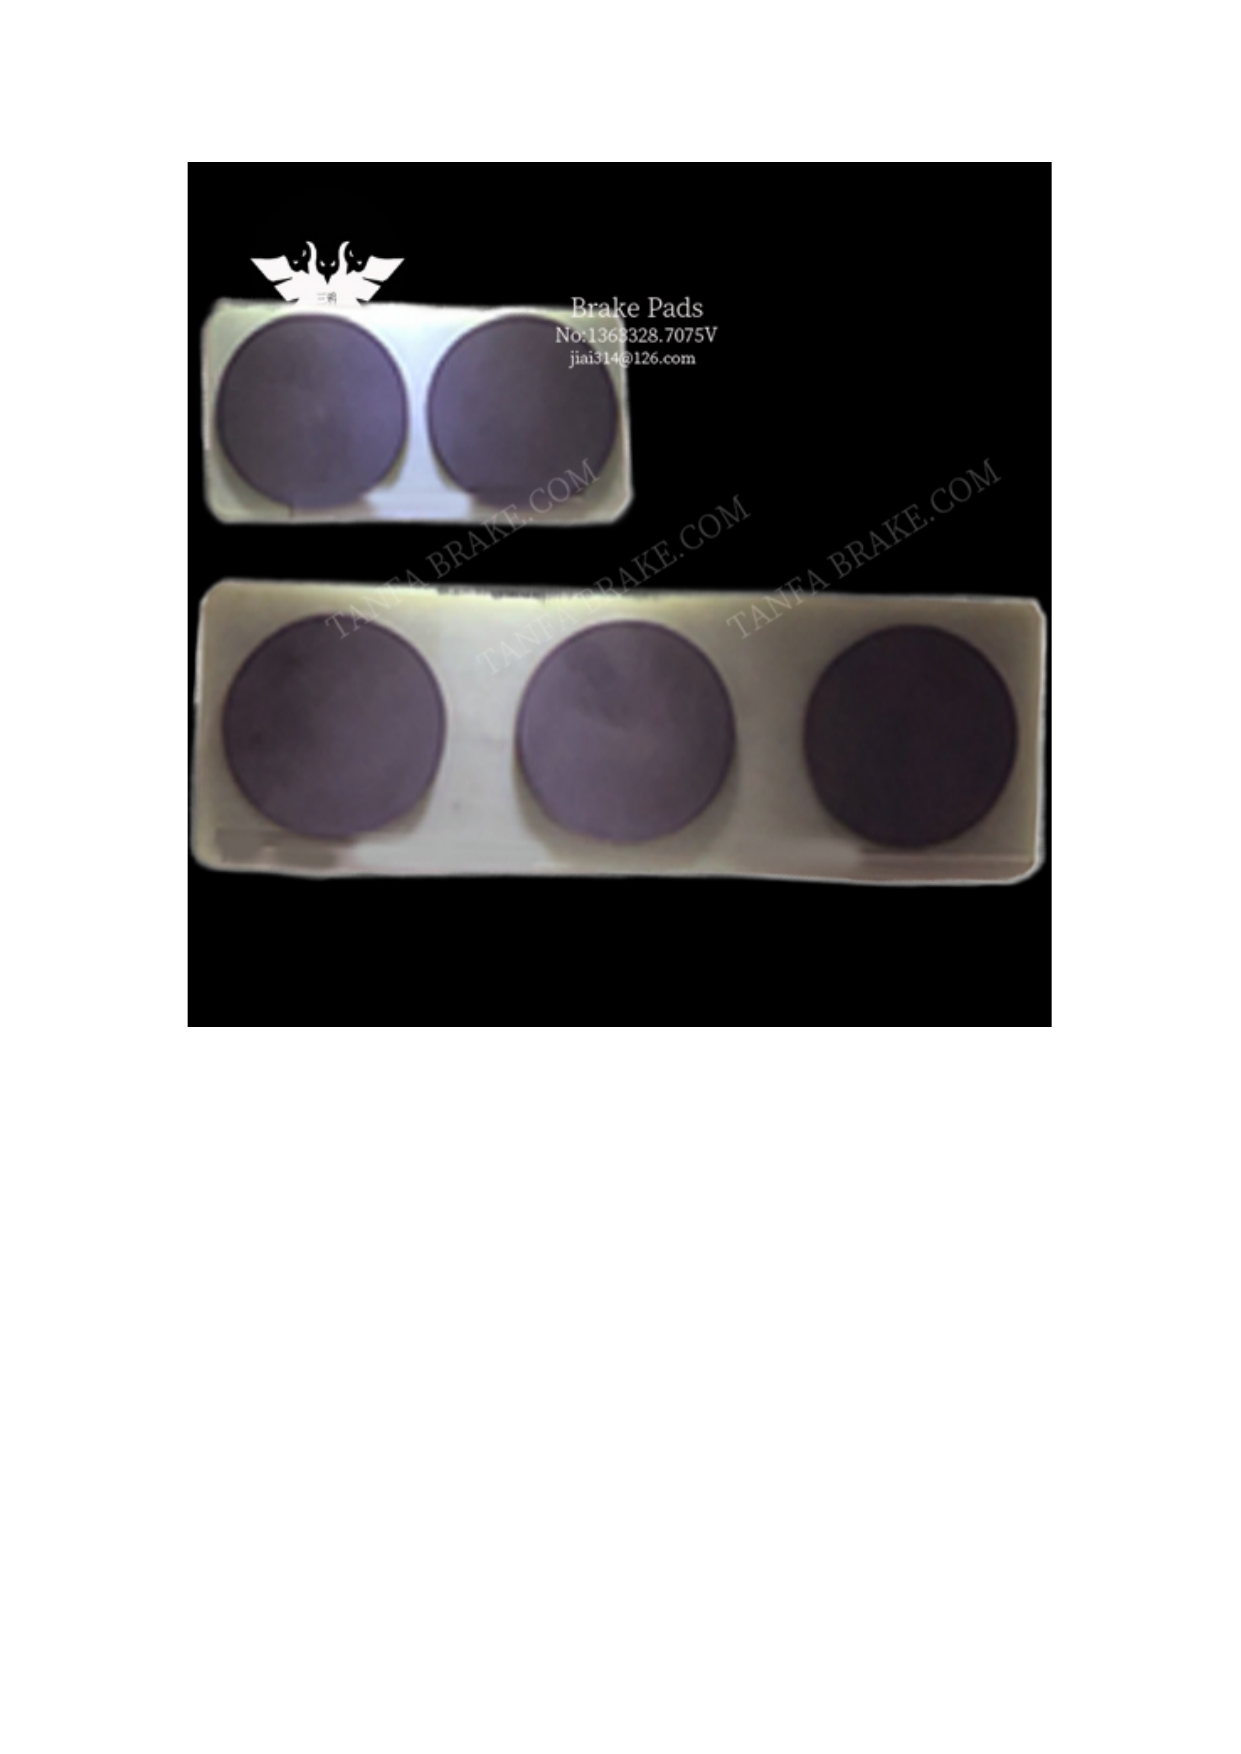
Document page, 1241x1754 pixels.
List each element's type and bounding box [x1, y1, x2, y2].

picture [187, 162, 1052, 1027]
